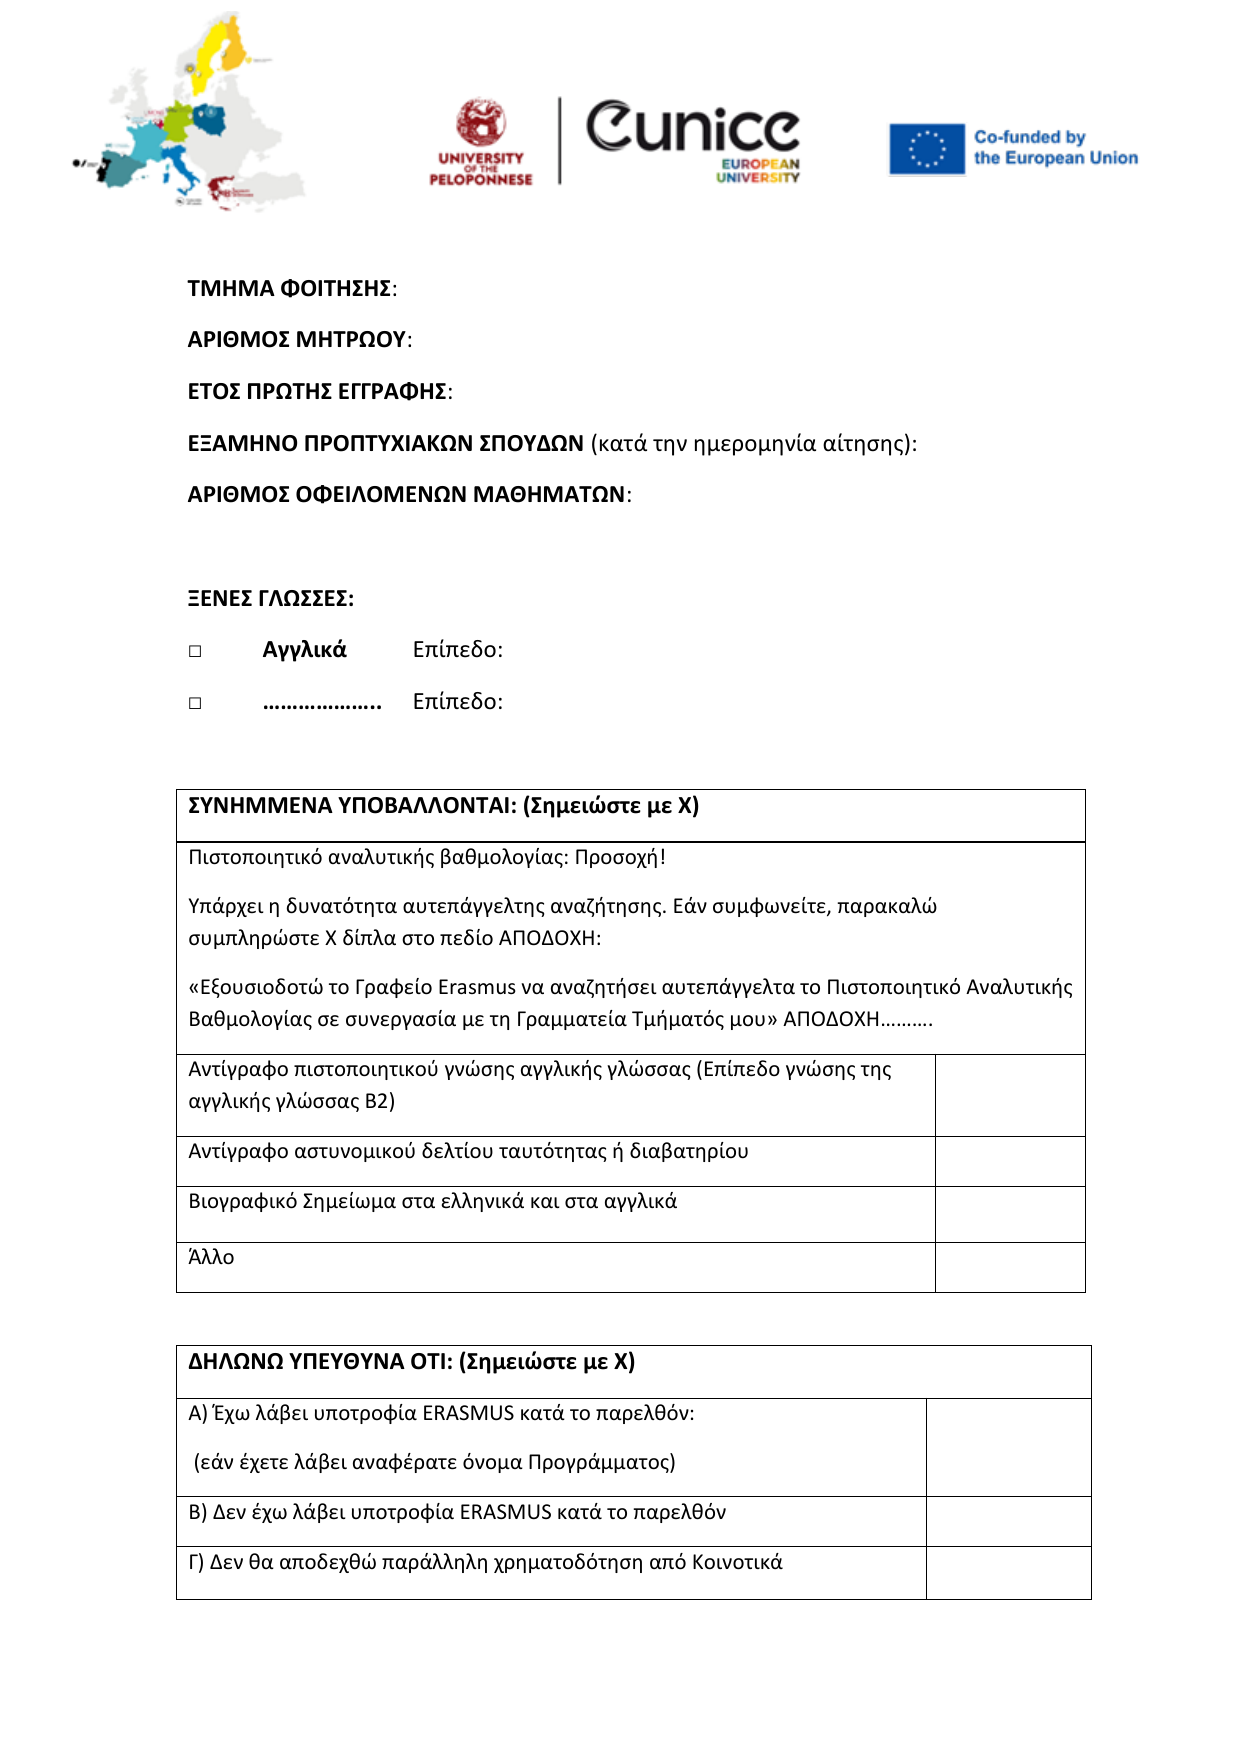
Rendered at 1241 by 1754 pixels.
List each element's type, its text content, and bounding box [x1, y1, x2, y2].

text ΕΤΟΣ ΠΡΩΤΗΣ ΕΓΓΡΑΦΗΣ: [187, 375, 1053, 406]
text ΑΡΙΘΜΟΣ ΜΗΤΡΩΟΥ: [187, 324, 1053, 354]
table_cell [927, 1399, 1091, 1496]
table_cell Α) Έχω λάβει υποτροφία ERASMUS κατά το παρελθόν: (εάν έχετε λάβει αναφέρατε όνομα Προγράμματος) [177, 1399, 926, 1496]
table_cell Γ) Δεν θα αποδεχθώ παράλληλη χρηματοδότηση από Κοινοτικά Προγράμματα για τον ίδιο σκοπό [177, 1547, 926, 1599]
picture [881, 121, 1152, 178]
text ΤΜΗΜΑ ΦΟΙΤΗΣΗΣ: [187, 272, 1053, 303]
text ΞΕΝΕΣ ΓΛΩΣΣΕΣ: [187, 582, 1053, 613]
picture [67, 11, 346, 216]
picture [408, 73, 823, 209]
table_cell [936, 1137, 1085, 1186]
table_cell Βιογραφικό Σημείωμα στα ελληνικά και στα αγγλικά [177, 1187, 935, 1242]
text □ Αγγλικά Επίπεδο: [187, 634, 1053, 664]
text ΑΡΙΘΜΟΣ ΟΦΕΙΛΟΜΕΝΩΝ ΜΑΘΗΜΑΤΩΝ: [187, 479, 1053, 509]
table_cell [936, 1055, 1085, 1136]
table_cell [927, 1497, 1091, 1546]
table_cell Αντίγραφο αστυνομικού δελτίου ταυτότητας ή διαβατηρίου [177, 1137, 935, 1186]
table_cell [936, 1187, 1085, 1242]
table_cell Άλλο [177, 1243, 935, 1292]
table_header ΣΥΝΗΜΜΕΝΑ ΥΠΟΒΑΛΛΟΝΤΑΙ: (Σημειώστε με Χ) [177, 790, 1085, 841]
table_header ΔΗΛΩΝΩ ΥΠΕΥΘΥΝΑ ΟΤΙ: (Σημειώστε με Χ) [177, 1346, 1091, 1397]
table_cell Πιστοποιητικό αναλυτικής βαθμολογίας: Προσοχή! Υπάρχει η δυνατότητα αυτεπάγγελτης αναζήτησης. Εάν συμφωνείτε, παρακαλώ συμπληρώστε Χ δίπλα στο πεδίο ΑΠΟΔΟΧΗ: «Εξουσιοδοτώ το Γραφείο Erasmus να αναζητήσει αυτεπάγγελτα το Πιστοποιητικό Αναλυτικής Βαθμολογίας σε συνεργασία με τη Γραμματεία Τμήματός μου» ΑΠΟΔΟΧΗ………. [177, 843, 1085, 1053]
table_cell Αντίγραφο πιστοποιητικού γνώσης αγγλικής γλώσσας (Επίπεδο γνώσης της αγγλικής γλώσσας Β2) [177, 1055, 935, 1136]
table_cell [936, 1243, 1085, 1292]
table_cell [927, 1547, 1091, 1599]
text ΕΞΑΜΗΝΟ ΠΡΟΠΤΥΧΙΑΚΩΝ ΣΠΟΥΔΩΝ (κατά την ημερομηνία αίτησης): [187, 427, 1053, 458]
text □ ……………….. Επίπεδο: [187, 685, 1053, 716]
table_cell Β) Δεν έχω λάβει υποτροφία ERASMUS κατά το παρελθόν [177, 1497, 926, 1546]
